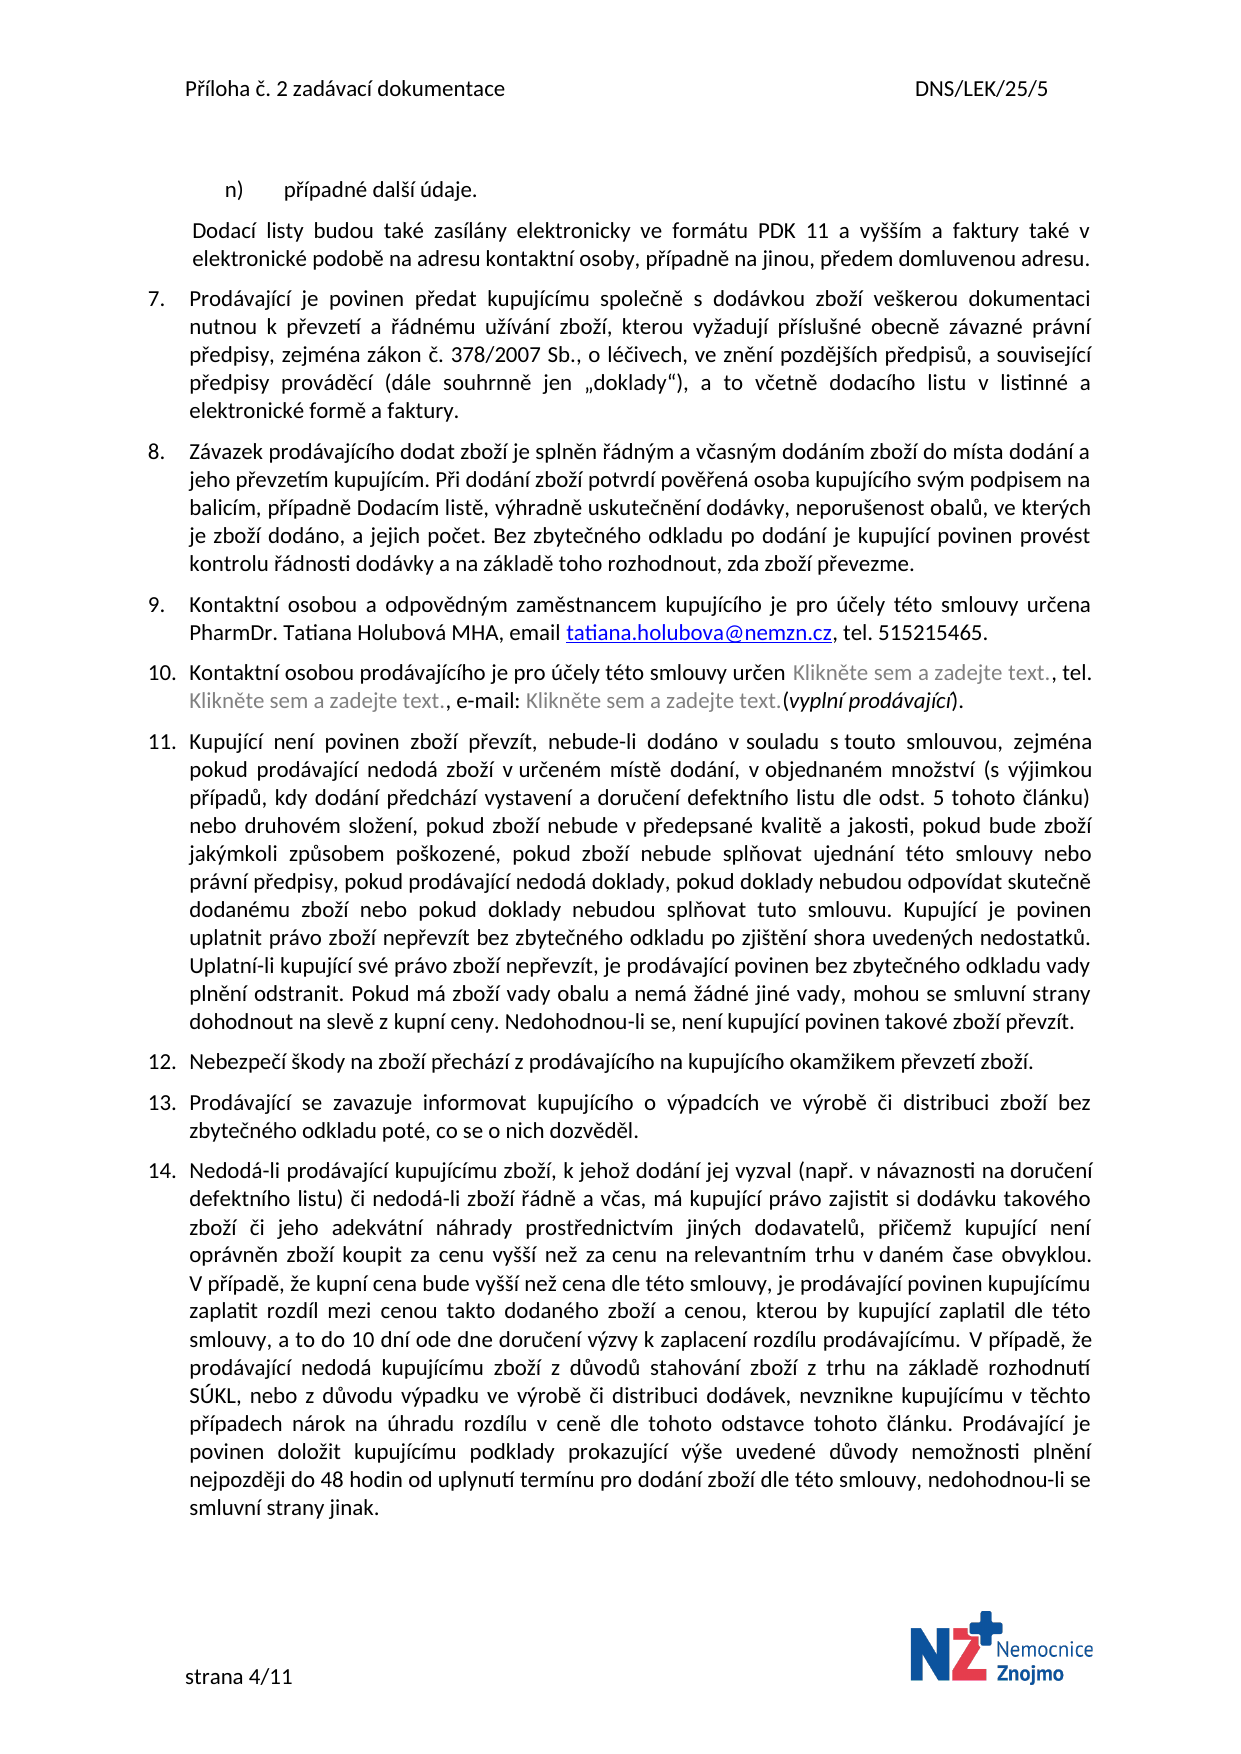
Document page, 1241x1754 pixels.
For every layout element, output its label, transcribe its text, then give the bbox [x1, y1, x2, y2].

text případné další údaje. [224, 175, 1092, 203]
text Nedodá-li prodávající kupujícímu zboží, k jehož dodání jej vyzval (např. v návaznosti na doručení defektního listu) či nedodá-li zboží řádně a včas, má kupující právo zajistit si dodávku takového zboží či jeho adekvátní náhrady prostřednictvím jiných dodavatelů, přičemž kupující není oprávněn zboží koupit za cenu vyšší než za cenu na relevantním trhu v daném čase obvyklou. V případě, že kupní cena bude vyšší než cena dle této smlouvy, je prodávající povinen kupujícímu zaplatit rozdíl mezi cenou takto dodaného zboží a cenou, kterou by kupující zaplatil dle této smlouvy, a to do 10 dní ode dne doručení výzvy k zaplacení rozdílu prodávajícímu. V případě, že prodávající nedodá kupujícímu zboží z důvodů stahování zboží z trhu na základě rozhodnutí SÚKL, nebo z důvodu výpadku ve výrobě či distribuci dodávek, nevznikne kupujícímu v těchto případech nárok na úhradu rozdílu v ceně dle tohoto odstavce tohoto článku. Prodávající je povinen doložit kupujícímu podklady prokazující výše uvedené důvody nemožnosti plnění nejpozději do 48 hodin od uplynutí termínu pro dodání zboží dle této smlouvy, nedohodnou-li se smluvní strany jinak. [148, 1157, 1092, 1521]
text Prodávající se zavazuje informovat kupujícího o výpadcích ve výrobě či distribuci zboží bez zbytečného odkladu poté, co se o nich dozvěděl. [148, 1088, 1092, 1144]
text Kontaktní osobou prodávajícího je pro účely této smlouvy určen , tel. , e-mail: (vyplní prodávající). [148, 658, 1092, 714]
text Prodávající je povinen předat kupujícímu společně s dodávkou zboží veškerou dokumentaci nutnou k převzetí a řádnému užívání zboží, kterou vyžadují příslušné obecně závazné právní předpisy, zejména zákon č. 378/2007 Sb., o léčivech, ve znění pozdějších předpisů, a související předpisy prováděcí (dále souhrnně jen „doklady“), a to včetně dodacího listu v listinné a elektronické formě a faktury. [148, 284, 1092, 424]
text Dodací listy budou také zasílány elektronicky ve formátu PDK 11 a vyšším a faktury také v elektronické podobě na adresu kontaktní osoby, případně na jinou, předem domluvenou adresu. [192, 216, 1092, 272]
text Závazek prodávajícího dodat zboží je splněn řádným a včasným dodáním zboží do místa dodání a jeho převzetím kupujícím. Při dodání zboží potvrdí pověřená osoba kupujícího svým podpisem na balicím, případně Dodacím listě, výhradně uskutečnění dodávky, neporušenost obalů, ve kterých je zboží dodáno, a jejich počet. Bez zbytečného odkladu po dodání je kupující povinen provést kontrolu řádnosti dodávky a na základě toho rozhodnout, zda zboží převezme. [148, 437, 1092, 577]
picture [910, 1611, 1093, 1685]
text Nebezpečí škody na zboží přechází z prodávajícího na kupujícího okamžikem převzetí zboží. [148, 1047, 1092, 1076]
text Kupující není povinen zboží převzít, nebude-li dodáno v souladu s touto smlouvou, zejména pokud prodávající nedodá zboží v určeném místě dodání, v objednaném množství (s výjimkou případů, kdy dodání předchází vystavení a doručení defektního listu dle odst. 5 tohoto článku) nebo druhovém složení, pokud zboží nebude v předepsané kvalitě a jakosti, pokud bude zboží jakýmkoli způsobem poškozené, pokud zboží nebude splňovat ujednání této smlouvy nebo právní předpisy, pokud prodávající nedodá doklady, pokud doklady nebudou odpovídat skutečně dodanému zboží nebo pokud doklady nebudou splňovat tuto smlouvu. Kupující je povinen uplatnit právo zboží nepřevzít bez zbytečného odkladu po zjištění shora uvedených nedostatků. Uplatní-li kupující své právo zboží nepřevzít, je prodávající povinen bez zbytečného odkladu vady plnění odstranit. Pokud má zboží vady obalu a nemá žádné jiné vady, mohou se smluvní strany dohodnout na slevě z kupní ceny. Nedohodnou-li se, není kupující povinen takové zboží převzít. [148, 727, 1092, 1035]
text Kontaktní osobou a odpovědným zaměstnancem kupujícího je pro účely této smlouvy určena PharmDr. Tatiana Holubová MHA, email tatiana.holubova@nemzn.cz, tel. 515215465. [148, 590, 1092, 646]
